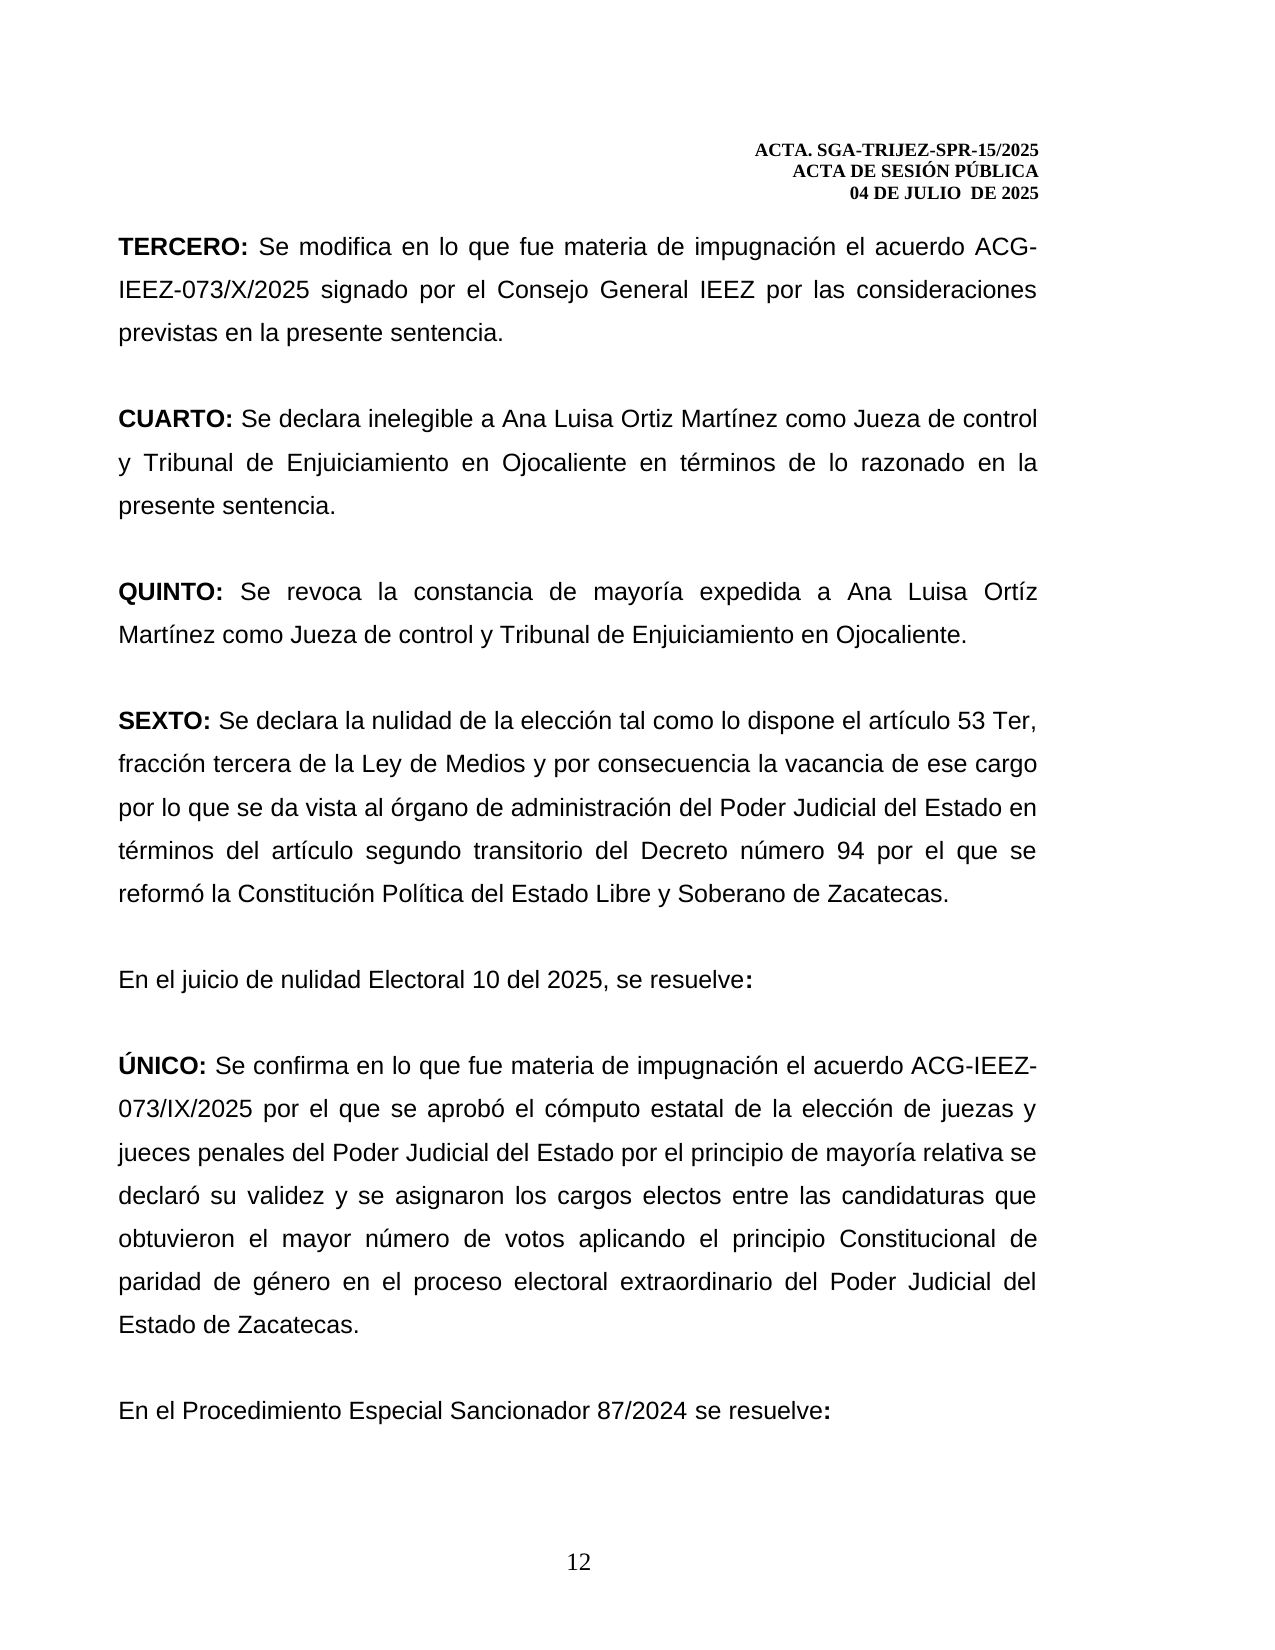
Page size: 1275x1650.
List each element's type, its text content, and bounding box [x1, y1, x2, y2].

text En el juicio de nulidad Electoral 10 del 2025, se resuelve: [118, 965, 1039, 994]
text En el Procedimiento Especial Sancionador 87/2024 se resuelve: [118, 1396, 1039, 1425]
text ÚNICO: Se confirma en lo que fue materia de impugnación el acuerdo ACG-IEEZ-073/IX/2025 por el que se aprobó el cómputo estatal de la elección de juezas y jueces penales del Poder Judicial del Estado por el principio de mayoría relativa se declaró su validez y se asignaron los cargos electos entre las candidaturas que obtuvieron el mayor número de votos aplicando el principio Constitucional de paridad de género en el proceso electoral extraordinario del Poder Judicial del Estado de Zacatecas. [118, 1051, 1039, 1339]
text CUARTO: Se declara inelegible a Ana Luisa Ortiz Martínez como Jueza de control y Tribunal de Enjuiciamiento en Ojocaliente en términos de lo razonado en la presente sentencia. [118, 404, 1039, 519]
text SEXTO: Se declara la nulidad de la elección tal como lo dispone el artículo 53 Ter, fracción tercera de la Ley de Medios y por consecuencia la vacancia de ese cargo por lo que se da vista al órgano de administración del Poder Judicial del Estado en términos del artículo segundo transitorio del Decreto número 94 por el que se reformó la Constitución Política del Estado Libre y Soberano de Zacatecas. [118, 706, 1039, 908]
text TERCERO: Se modifica en lo que fue materia de impugnación el acuerdo ACG-IEEZ-073/X/2025 signado por el Consejo General IEEZ por las consideraciones previstas en la presente sentencia. [118, 232, 1039, 347]
text QUINTO: Se revoca la constancia de mayoría expedida a Ana Luisa Ortíz Martínez como Jueza de control y Tribunal de Enjuiciamiento en Ojocaliente. [118, 577, 1039, 649]
